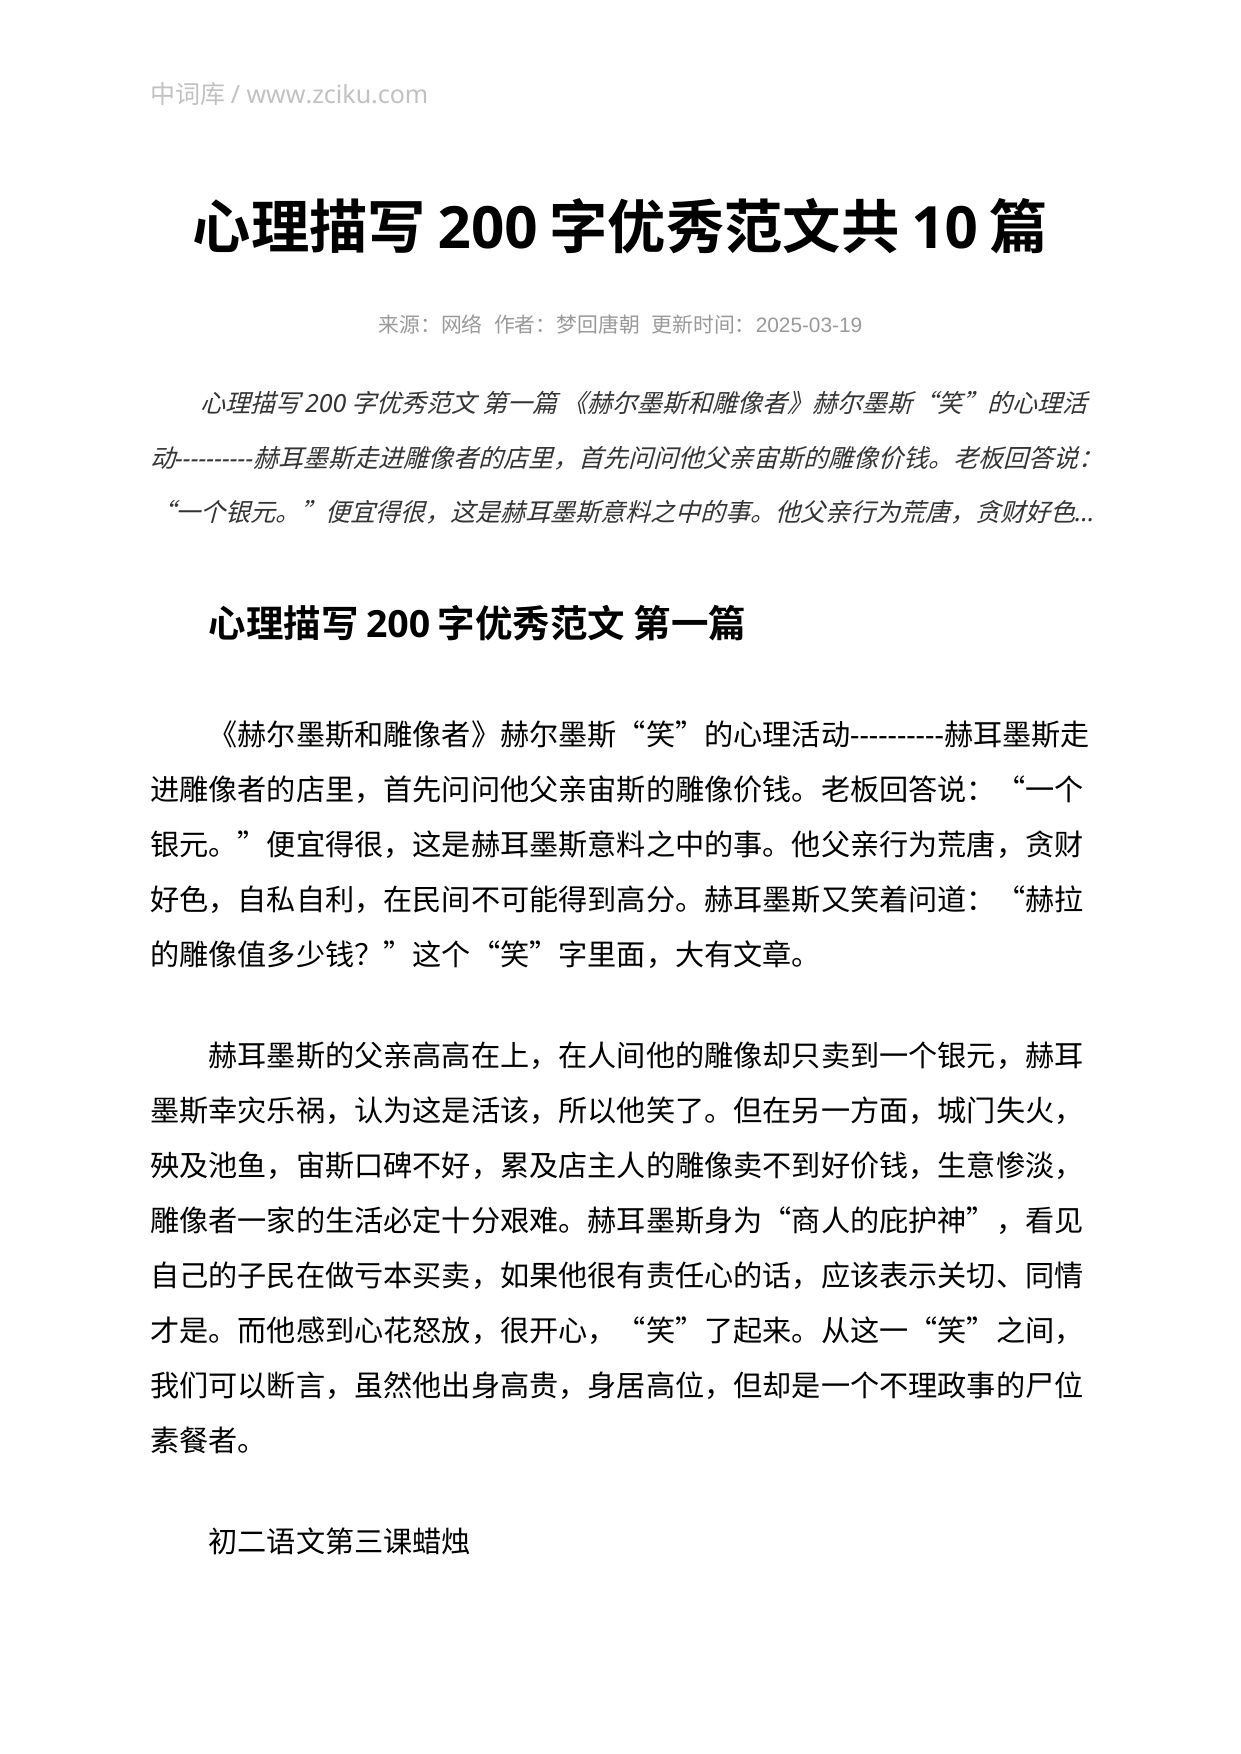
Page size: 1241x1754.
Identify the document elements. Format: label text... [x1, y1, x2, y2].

text 初二语文第三课蜡烛 [150, 1519, 1090, 1561]
text 赫耳墨斯的父亲高高在上，在人间他的雕像却只卖到一个银元，赫耳墨斯幸灾乐祸，认为这是活该，所以他笑了。但在另一方面，城门失火，殃及池鱼，宙斯口碑不好，累及店主人的雕像卖不到好价钱，生意惨淡，雕像者一家的生活必定十分艰难。赫耳墨斯身为“商人的庇护神”，看见自己的子民在做亏本买卖，如果他很有责任心的话，应该表示关切、同情才是。而他感到心花怒放，很开心，“笑”了起来。从这一“笑”之间，我们可以断言，虽然他出身高贵，身居高位，但却是一个不理政事的尸位素餐者。 [150, 1033, 1090, 1459]
subtitle 心理描写200字优秀范文共10篇 [150, 181, 1090, 266]
text 心理描写200字优秀范文 第一篇 [150, 594, 1090, 648]
text 《赫尔墨斯和雕像者》赫尔墨斯“笑”的心理活动----------赫耳墨斯走进雕像者的店里，首先问问他父亲宙斯的雕像价钱。老板回答说：“一个银元。”便宜得很，这是赫耳墨斯意料之中的事。他父亲行为荒唐，贪财好色，自私自利，在民间不可能得到高分。赫耳墨斯又笑着问道：“赫拉的雕像值多少钱？”这个“笑”字里面，大有文章。 [150, 711, 1090, 973]
text 来源：网络 作者：梦回唐朝 更新时间：2025-03-19 [150, 313, 1090, 337]
text 心理描写200字优秀范文 第一篇 《赫尔墨斯和雕像者》赫尔墨斯“笑”的心理活动----------赫耳墨斯走进雕像者的店里，首先问问他父亲宙斯的雕像价钱。老板回答说：“一个银元。”便宜得很，这是赫耳墨斯意料之中的事。他父亲行为荒唐，贪财好色... [150, 384, 1090, 529]
